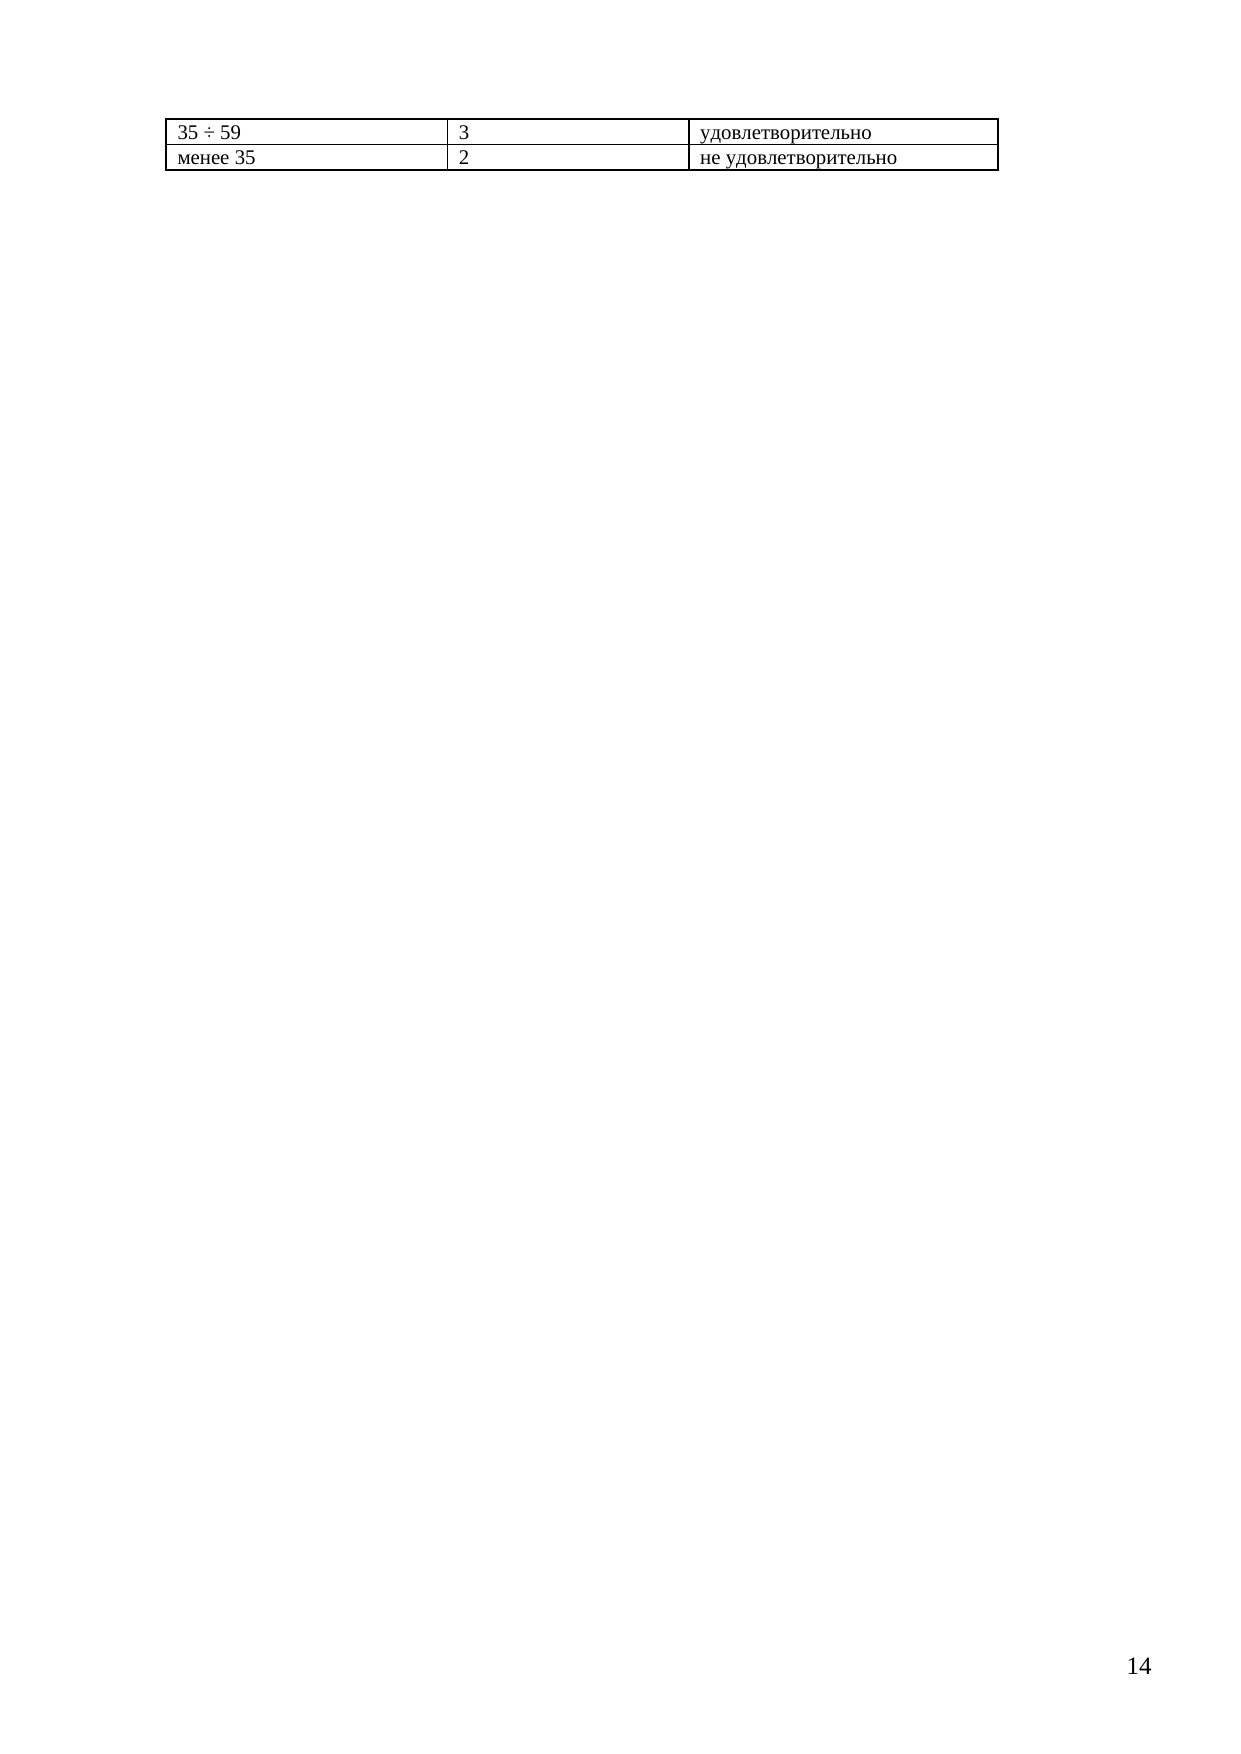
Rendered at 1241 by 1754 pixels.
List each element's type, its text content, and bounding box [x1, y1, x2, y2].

table_cell менее 35 [167, 145, 447, 169]
table_cell удовлетворительно [690, 120, 997, 144]
table_cell 2 [448, 145, 688, 169]
table_cell 35 ÷ 59 [167, 120, 447, 144]
table_cell не удовлетворительно [690, 145, 997, 169]
table_cell 3 [448, 120, 688, 144]
